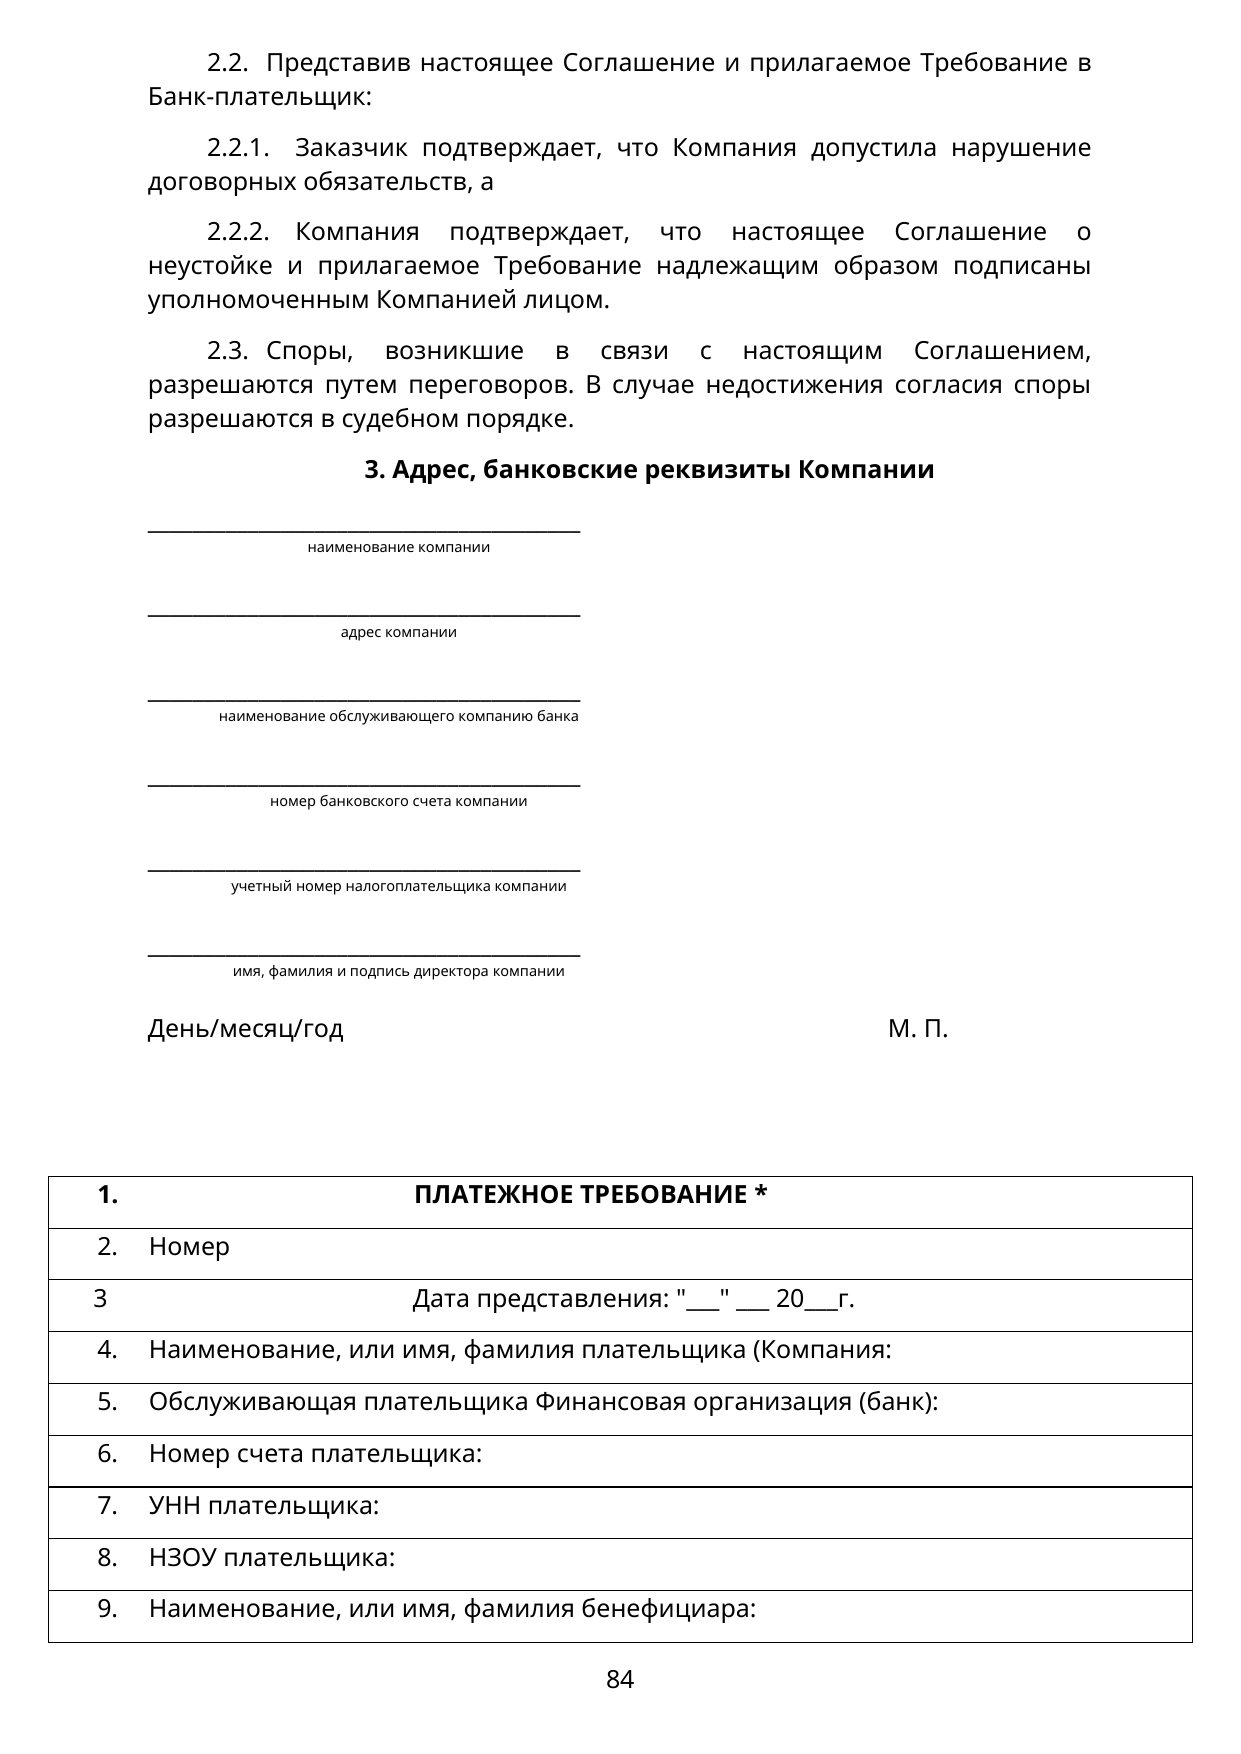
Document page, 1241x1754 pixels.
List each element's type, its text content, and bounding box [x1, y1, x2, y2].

text _______________________________________ [148, 502, 1092, 536]
text наименование компании [148, 536, 650, 571]
text _______________________________________ [148, 672, 1092, 706]
text _______________________________________ [148, 842, 1092, 876]
text учетный номер налогоплательщика компании [148, 876, 650, 910]
text 2.2. Представив настоящее Соглашение и прилагаемое Требование в Банк-плательщик: [148, 44, 1092, 112]
text номер банковского счета компании [148, 791, 650, 825]
table_cell 3 Дата представления: "___" ___ 20___г. [49, 1280, 1192, 1331]
table_cell 9. Наименование, или имя, фамилия бенефициара: [49, 1591, 1192, 1642]
text 3. Адрес, банковские реквизиты Компании [148, 452, 1092, 486]
text имя, фамилия и подпись директора компании [148, 960, 650, 994]
text 2.2.2. Компания подтверждает, что настоящее Соглашение о неустойке и прилагаемое Требование надлежащим образом подписаны уполномоченным Компанией лицом. [148, 214, 1092, 316]
table_cell 2. Номер [49, 1229, 1192, 1279]
table_cell 8. НЗОУ плательщика: [49, 1539, 1192, 1590]
text наименование обслуживающего компанию банка [148, 706, 650, 740]
text _______________________________________ [148, 926, 1092, 960]
text 2.2.1. Заказчик подтверждает, что Компания допустила нарушение договорных обязательств, а [148, 129, 1092, 197]
text _______________________________________ [148, 587, 1092, 621]
table_cell 6. Номер счета плательщика: [49, 1436, 1192, 1486]
text _______________________________________ [148, 757, 1092, 791]
text адрес компании [148, 621, 650, 655]
table_cell 5. Обслуживающая плательщика Финансовая организация (банк): [49, 1384, 1192, 1435]
text День/месяц/год М. П. [148, 1011, 1092, 1045]
table_cell 4. Наименование, или имя, фамилия плательщика (Компания: [49, 1332, 1192, 1383]
table_header 1. ПЛАТЕЖНОЕ ТРЕБОВАНИЕ * [49, 1177, 1192, 1228]
text 2.3. Споры, возникшие в связи с настоящим Соглашением, разрешаются путем переговоров. В случае недостижения согласия споры разрешаются в судебном порядке. [148, 333, 1092, 435]
table_cell 7. УНН плательщика: [49, 1488, 1192, 1538]
